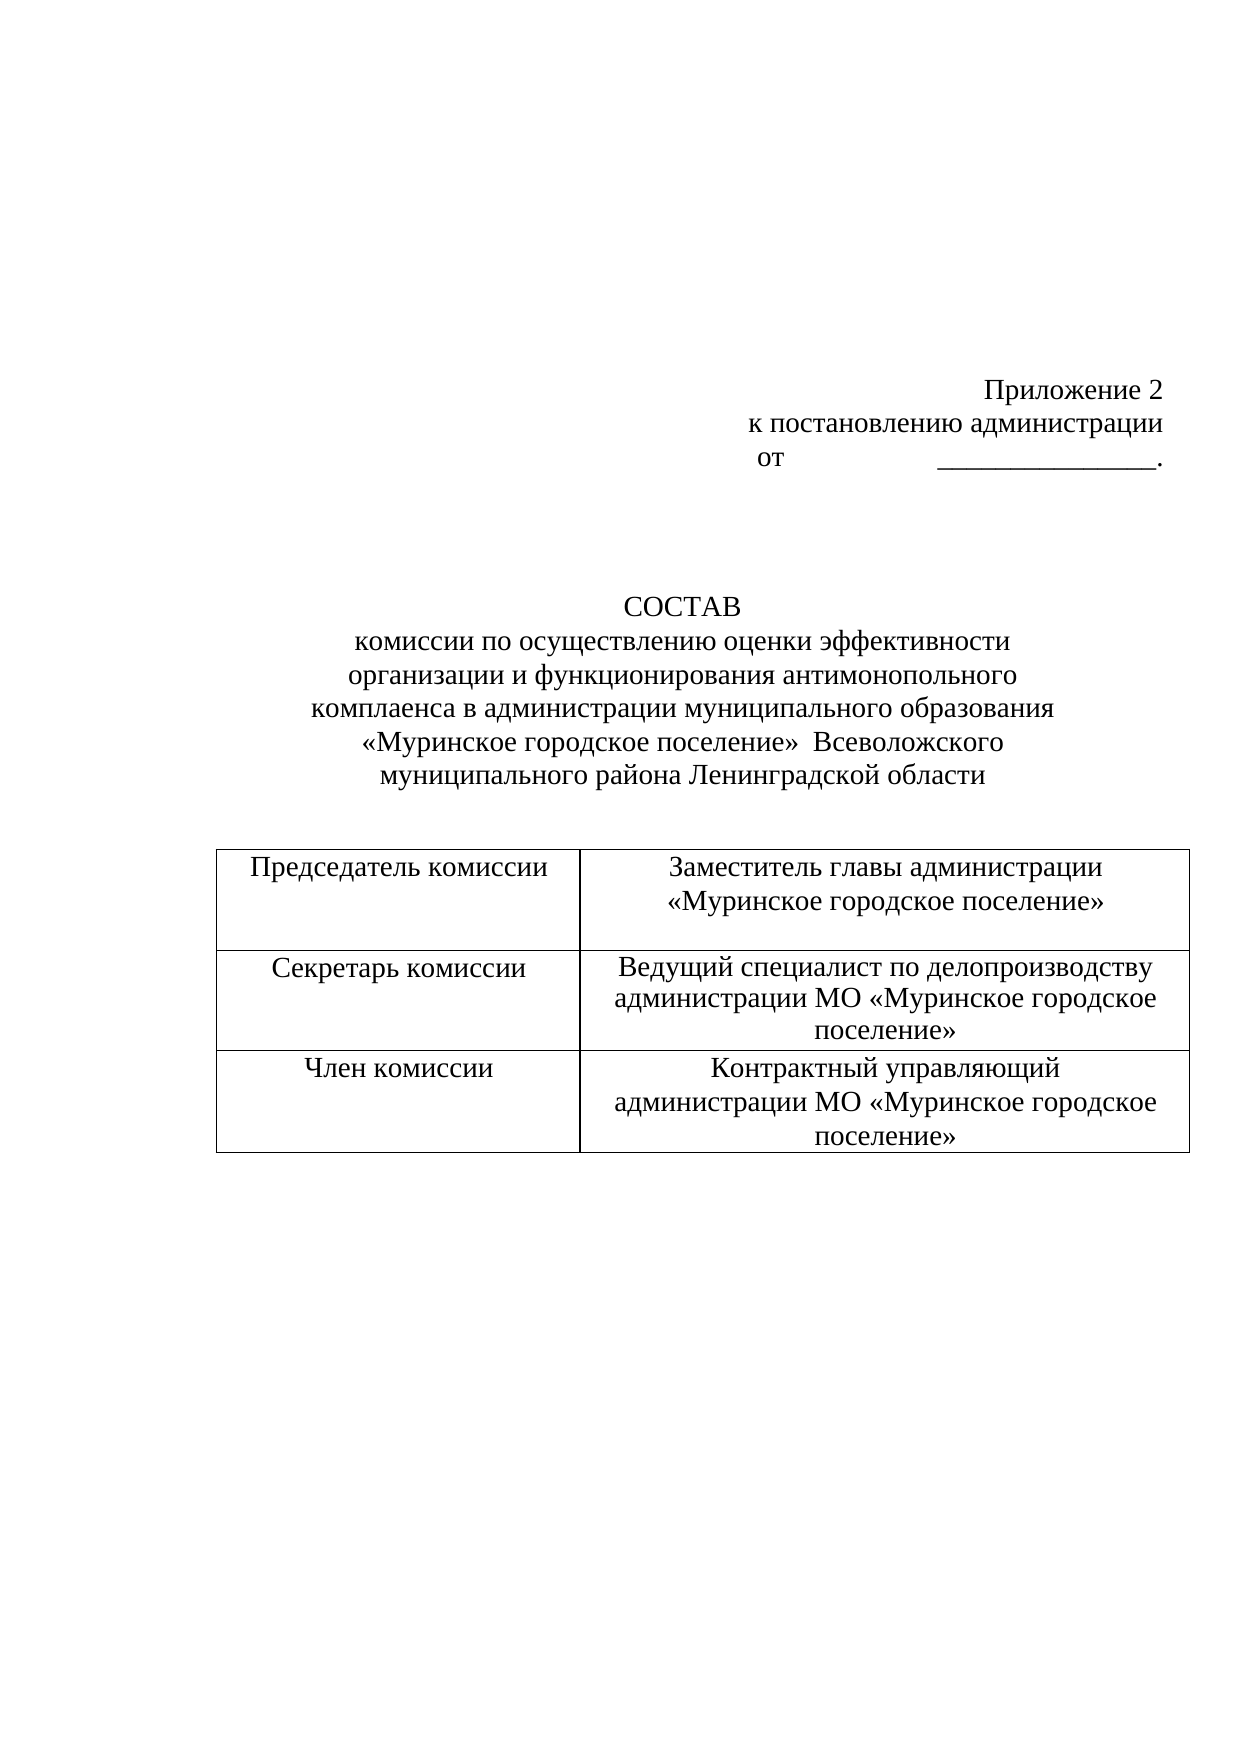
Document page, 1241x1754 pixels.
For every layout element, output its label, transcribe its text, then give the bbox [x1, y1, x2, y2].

table_header Заместитель главы администрации «Муринское городское поселение» [581, 850, 1189, 949]
text комиссии по осуществлению оценки эффективности организации и функционирования антимонопольного комплаенса в администрации муниципального образования «Муринское городское поселение» Всеволожского муниципального района Ленинградской области [274, 623, 1091, 791]
text Приложение 2 [167, 372, 1163, 405]
table_cell Секретарь комиссии [217, 951, 579, 1050]
text к постановлению администрации [177, 405, 1163, 439]
table_cell Контрактный управляющий администрации МО «Муринское городское поселение» [581, 1051, 1189, 1152]
text от _______________. [167, 439, 1163, 472]
table_cell Член комиссии [217, 1051, 579, 1152]
text СОСТАВ [570, 590, 794, 623]
table_header Председатель комиссии [217, 850, 579, 949]
table_cell Ведущий специалист по делопроизводству администрации МО «Муринское городское поселение» [581, 951, 1189, 1050]
